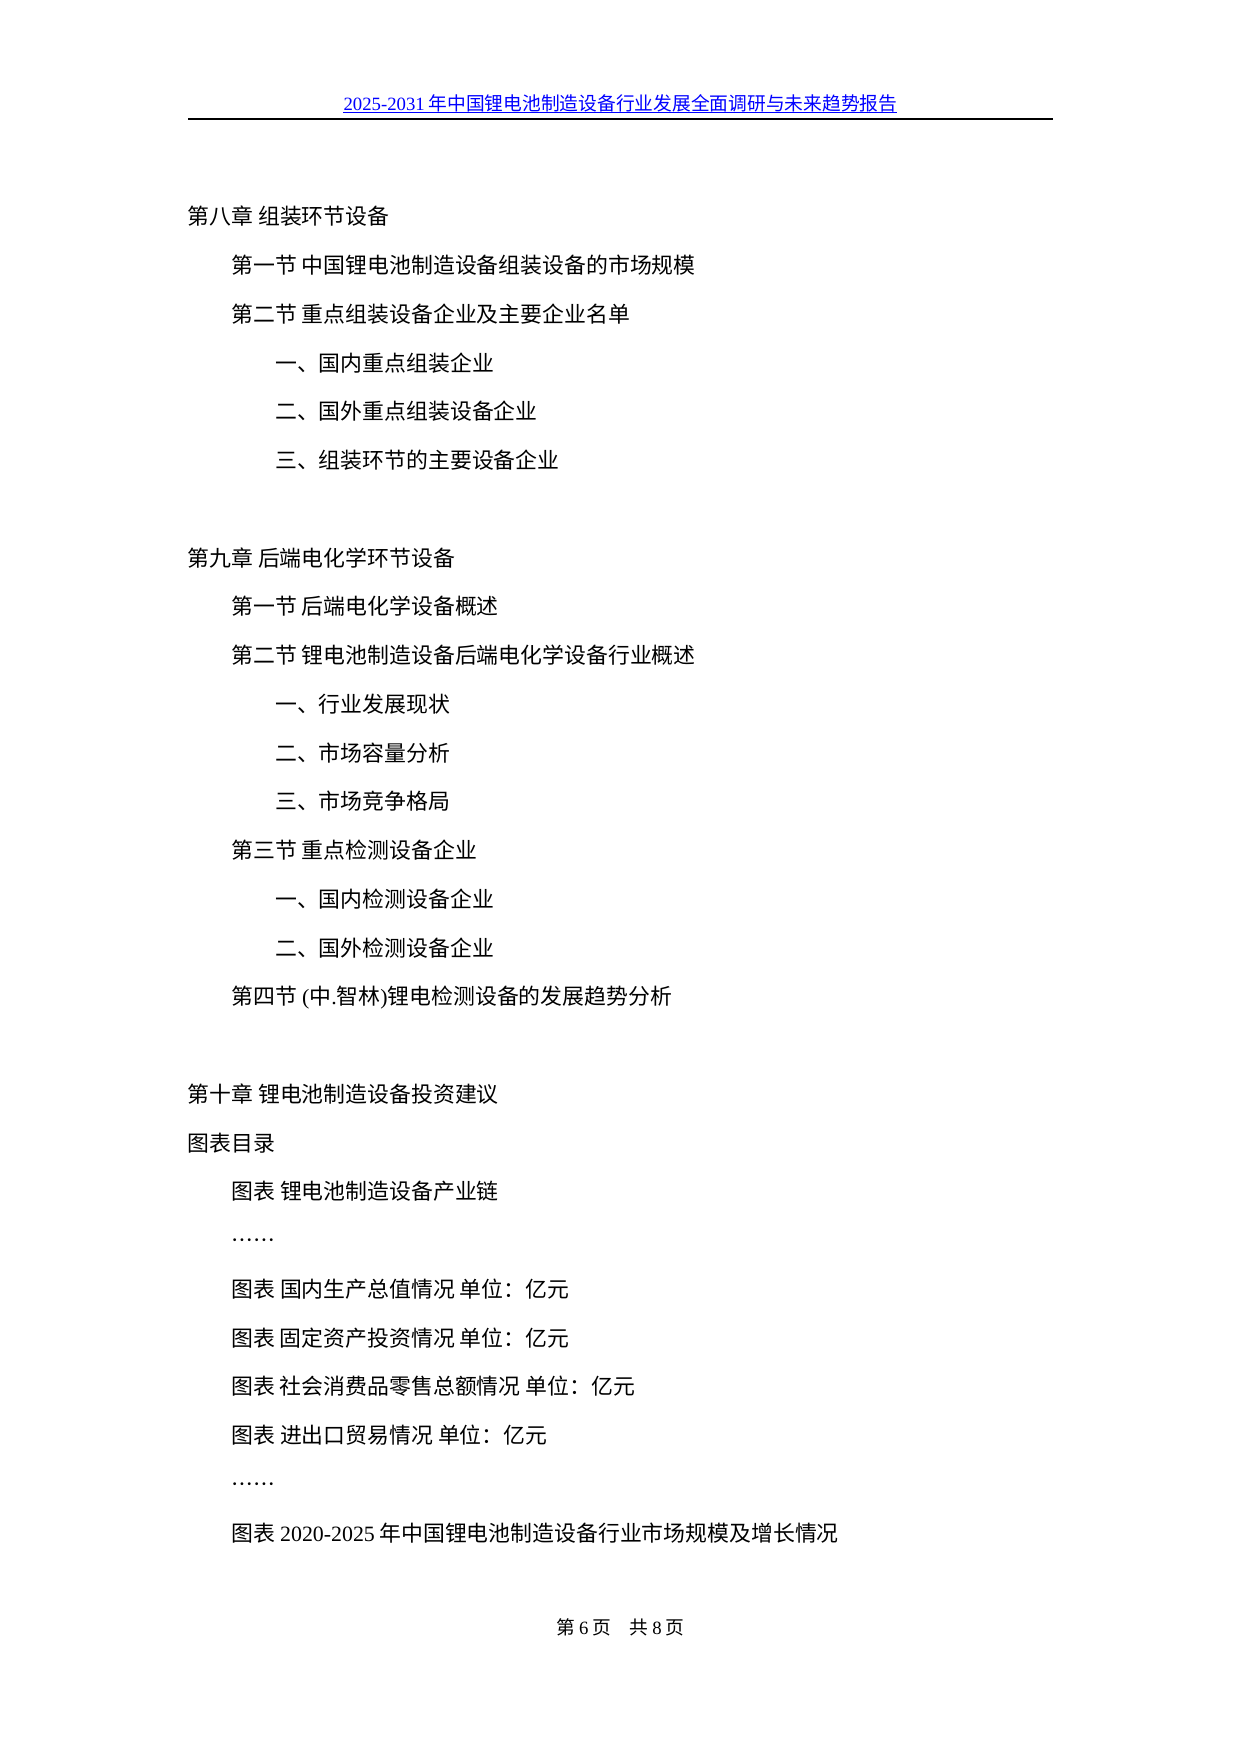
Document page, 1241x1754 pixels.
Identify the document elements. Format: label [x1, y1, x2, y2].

text [187, 150, 1053, 1548]
